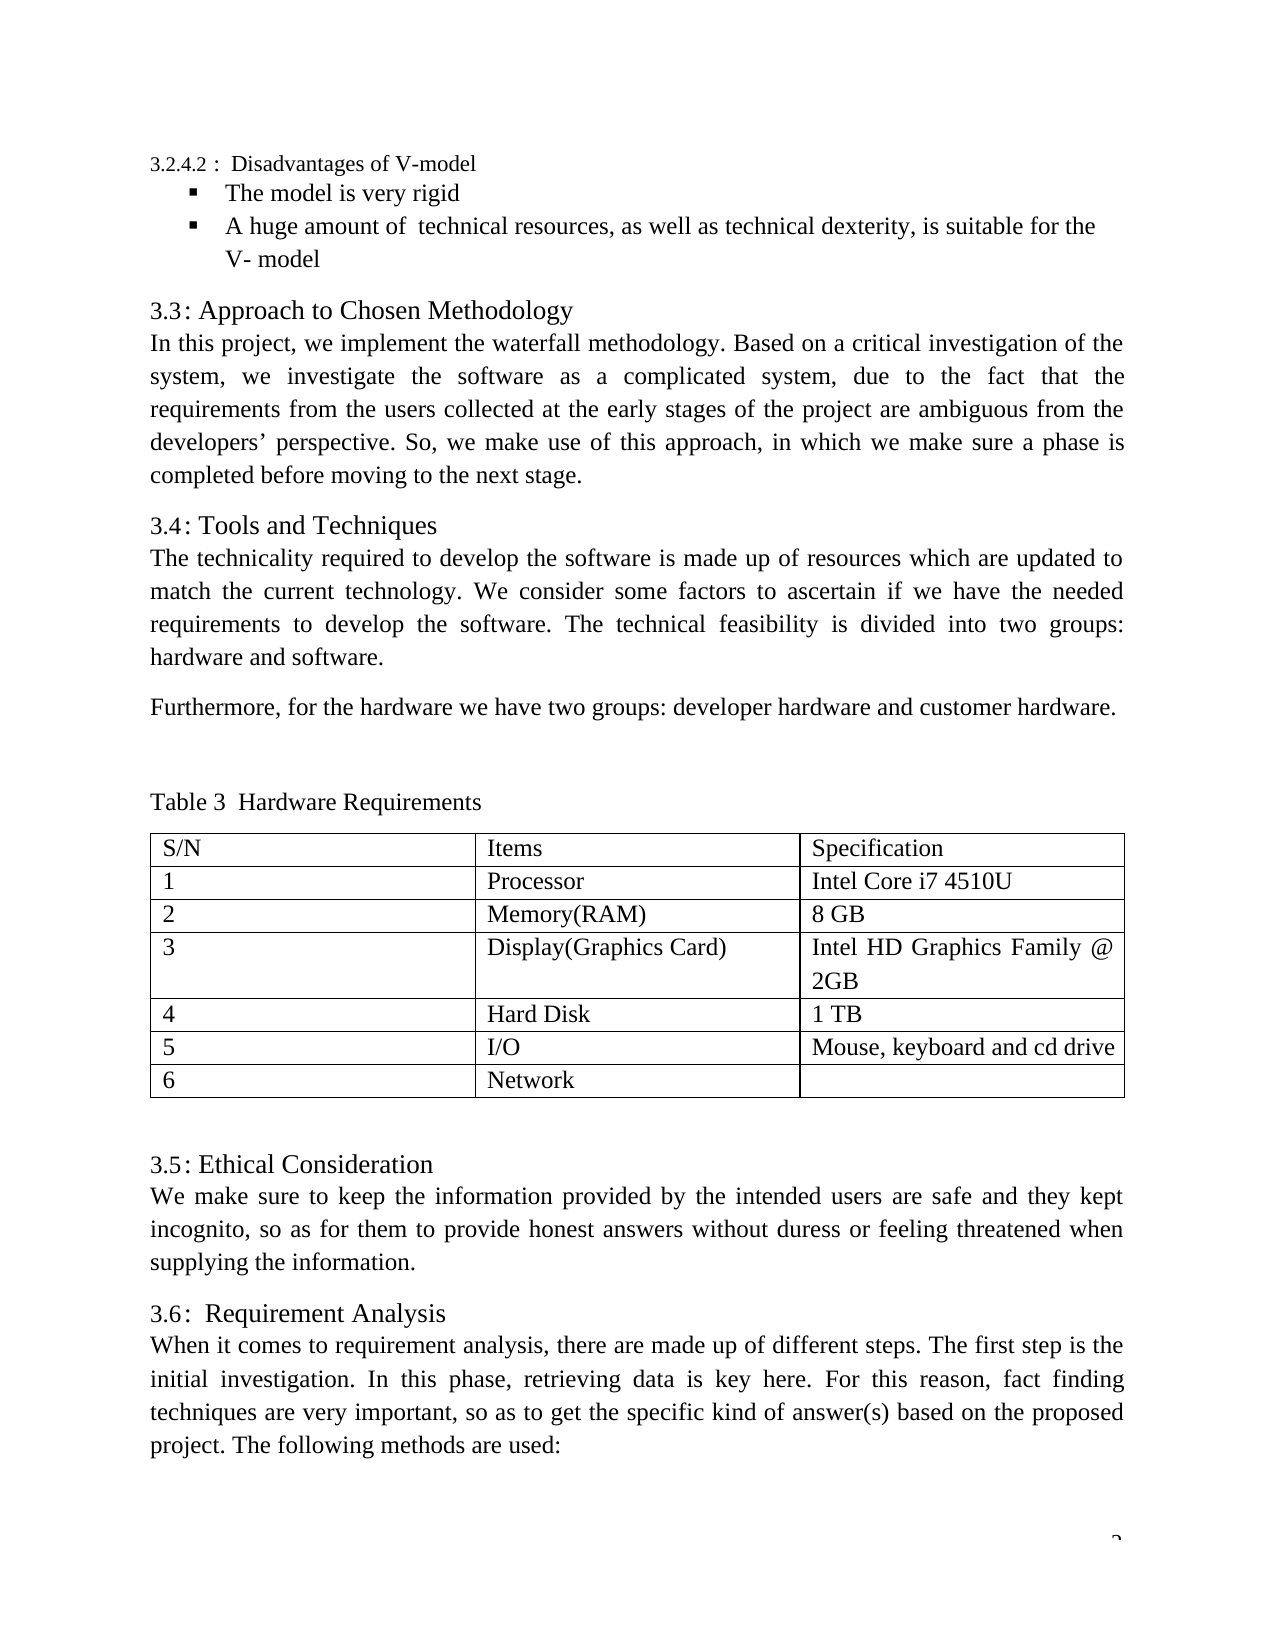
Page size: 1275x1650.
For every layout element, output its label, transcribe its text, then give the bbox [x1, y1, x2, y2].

text Furthermore, for the hardware we have two groups: developer hardware and customer hardware. [150, 692, 1273, 721]
table_cell Network [476, 1065, 799, 1097]
subtitle : Approach to Chosen Methodology [150, 294, 1273, 325]
text In this project, we implement the waterfall methodology. Based on a critical investigation of the system, we investigate the software as a complicated system, due to the fact that the requirements from the users collected at the early stages of the project are ambiguous from the developers’ perspective. So, we make use of this approach, in which we make sure a phase is completed before moving to the next stage. [150, 328, 1125, 489]
table_cell 6 [151, 1065, 475, 1097]
table_cell Intel Core i7 4510U [801, 867, 1124, 899]
table_cell 1 [151, 867, 475, 899]
list The model is very rigid [187, 178, 1273, 207]
table_cell I/O [476, 1032, 799, 1064]
table_cell 8 GB [801, 900, 1124, 932]
table_cell 4 [151, 999, 475, 1031]
table_cell Intel HD Graphics Family @ 2GB [801, 933, 1124, 998]
table_cell 3 [151, 933, 475, 998]
text The technicality required to develop the software is made up of resources which are updated to match the current technology. We consider some factors to ascertain if we have the needed requirements to develop the software. The technical feasibility is divided into two groups: hardware and software. [150, 543, 1125, 671]
list A huge amount of technical resources, as well as technical dexterity, is suitable for the V- model [187, 211, 1125, 273]
text We make sure to keep the information provided by the intended users are safe and they kept incognito, so as for them to provide honest answers without duress or feeling threatened when supplying the information. [150, 1181, 1125, 1276]
table_cell Processor [476, 867, 799, 899]
table_cell [801, 1065, 1124, 1097]
text When it comes to requirement analysis, there are made up of different steps. The first step is the initial investigation. In this phase, retrieving data is key here. For this reason, fact finding techniques are very important, so as to get the specific kind of answer(s) based on the proposed project. The following methods are used: [150, 1331, 1125, 1458]
table_header Items [476, 834, 799, 866]
text Table 3 Hardware Requirements [150, 787, 1273, 816]
subtitle : Ethical Consideration [150, 1148, 1273, 1179]
table_header Specification [801, 834, 1124, 866]
subtitle : Tools and Techniques [150, 509, 1273, 541]
table_cell 1 TB [801, 999, 1124, 1031]
table_cell Display(Graphics Card) [476, 933, 799, 998]
table_cell Mouse, keyboard and cd drive [801, 1032, 1124, 1064]
table_cell Memory(RAM) [476, 900, 799, 932]
list : Disadvantages of V-model [150, 150, 1273, 176]
table_cell 5 [151, 1032, 475, 1064]
subtitle : Requirement Analysis [150, 1297, 1273, 1328]
table_cell 2 [151, 900, 475, 932]
table_header S/N [151, 834, 475, 866]
table_cell Hard Disk [476, 999, 799, 1031]
